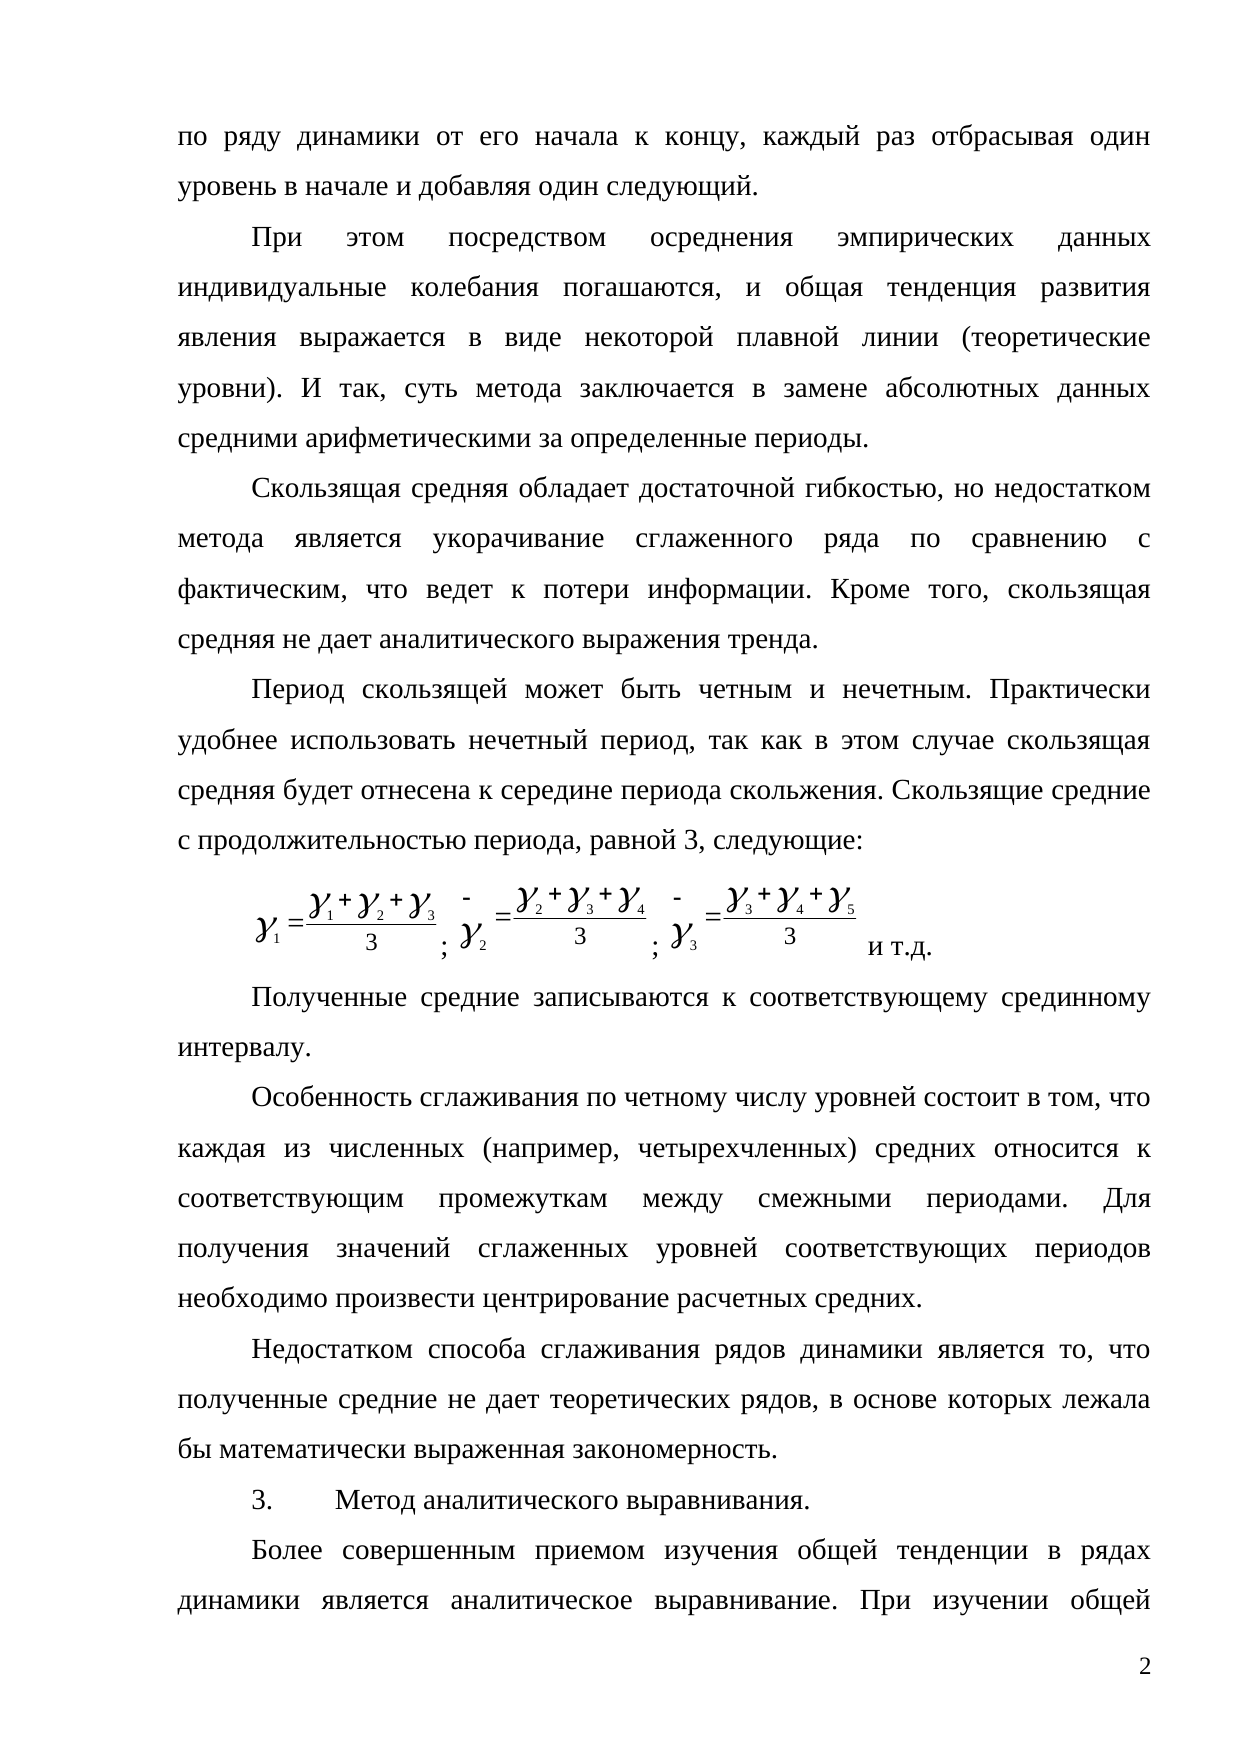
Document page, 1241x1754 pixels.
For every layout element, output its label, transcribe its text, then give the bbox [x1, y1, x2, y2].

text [177, 118, 1152, 202]
list Метод аналитического выравнивания. [177, 1482, 1152, 1515]
text Недостатком способа сглаживания рядов динамики является то, что полученные средние не дает теоретических рядов, в основе которых лежала бы математически выраженная закономерность. [177, 1331, 1152, 1465]
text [177, 1532, 1152, 1616]
text При этом посредством осреднения эмпирических данных индивидуальные колебания погашаются, и общая тенденция развития явления выражается в виде некоторой плавной линии (теоретические уровни). И так, суть метода заключается в замене абсолютных данных средними арифметическими за определенные периоды. [177, 219, 1152, 453]
text Скользящая средняя обладает достаточной гибкостью, но недостатком метода является укорачивание сглаженного ряда по сравнению с фактическим, что ведет к потери информации. Кроме того, скользящая средняя не дает аналитического выражения тренда. [177, 470, 1152, 655]
text ; ; и т.д. [177, 873, 1152, 962]
text Особенность сглаживания по четному числу уровней состоит в том, что каждая из численных (например, четырехчленных) средних относится к соответствующим промежуткам между смежными периодами. Для получения значений сглаженных уровней соответствующих периодов необходимо произвести центрирование расчетных средних. [177, 1079, 1152, 1314]
text Полученные средние записываются к соответствующему срединному интервалу. [177, 979, 1152, 1063]
text Период скользящей может быть четным и нечетным. Практически удобнее использовать нечетный период, так как в этом случае скользящая средняя будет отнесена к середине периода скольжения. Скользящие средние с продолжительностью периода, равной 3, следующие: [177, 672, 1152, 856]
